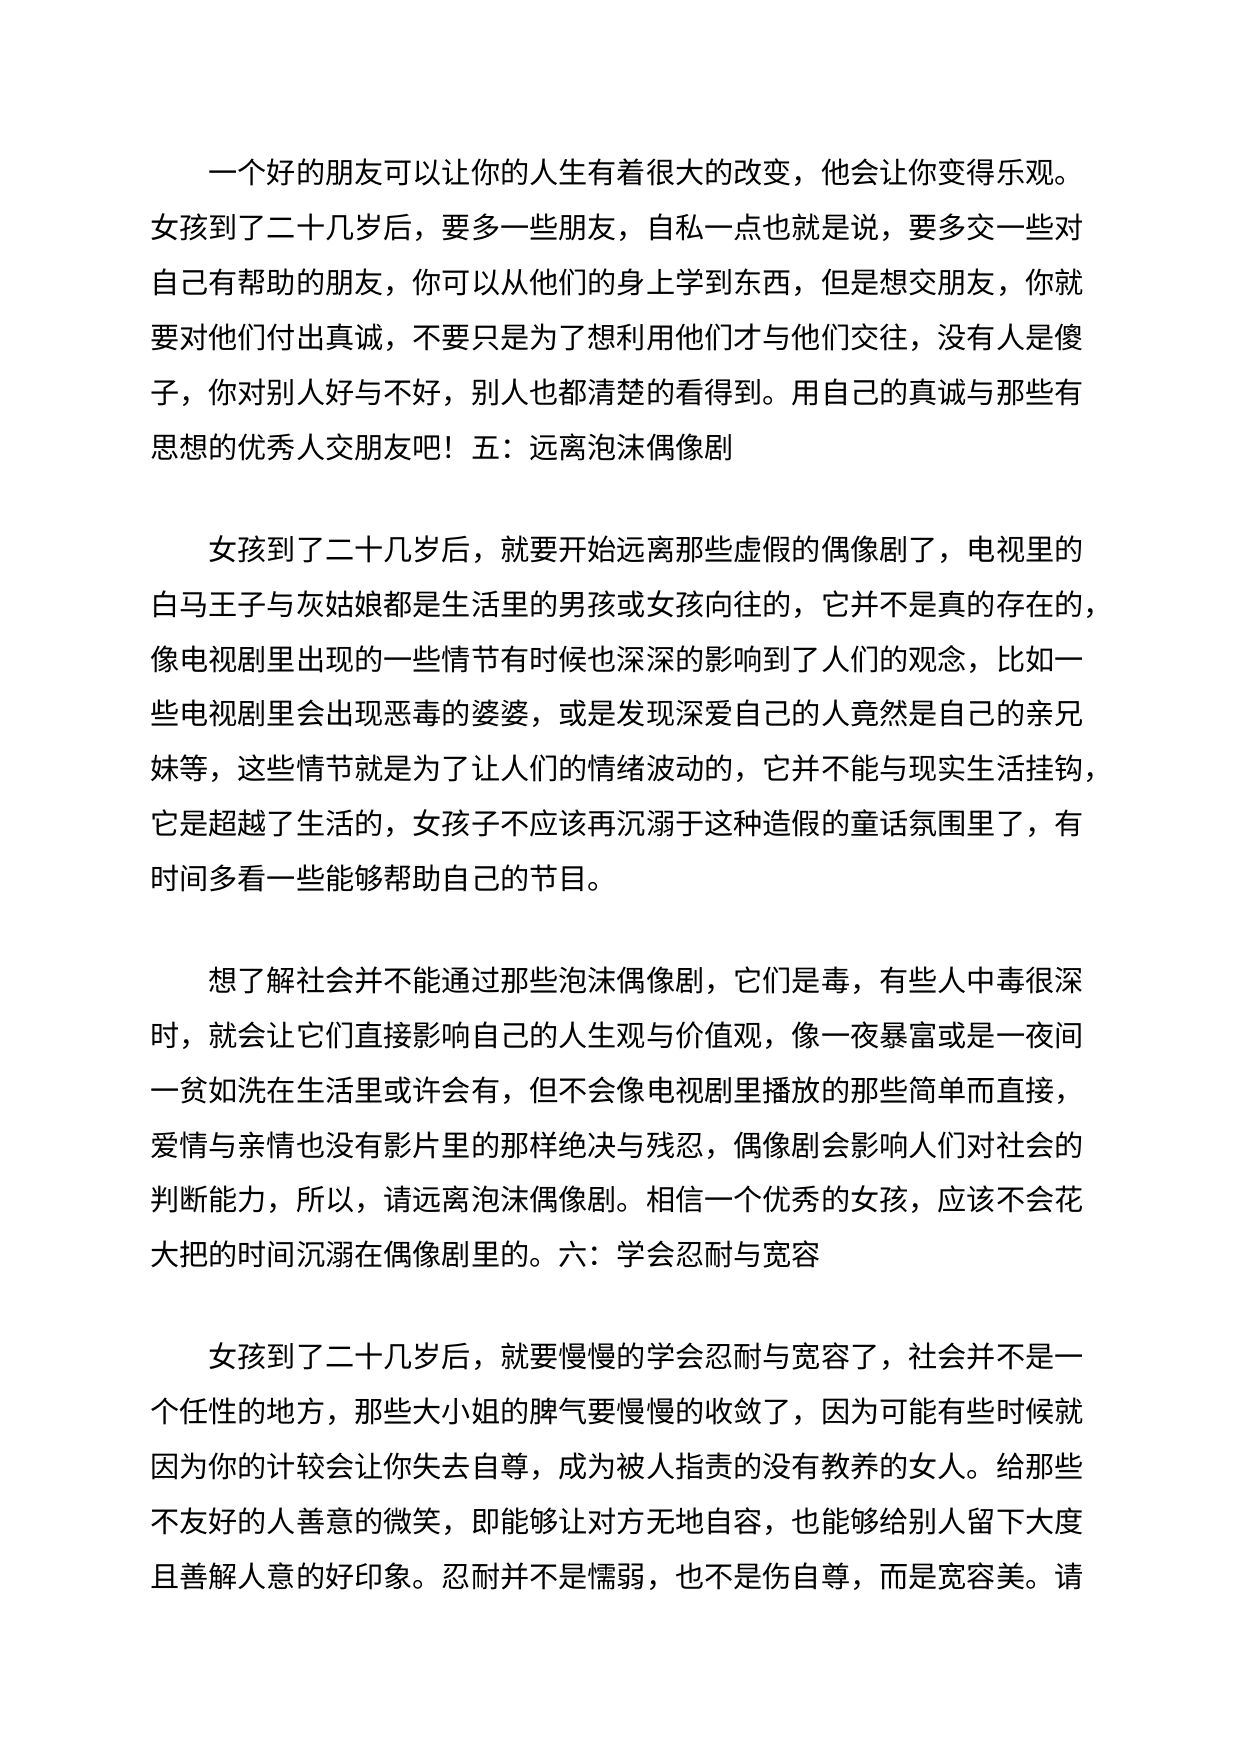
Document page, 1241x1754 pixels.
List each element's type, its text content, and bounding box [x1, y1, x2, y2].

text 一个好的朋友可以让你的人生有着很大的改变，他会让你变得乐观。女孩到了二十几岁后，要多一些朋友，自私一点也就是说，要多交一些对自己有帮助的朋友，你可以从他们的身上学到东西，但是想交朋友，你就要对他们付出真诚，不要只是为了想利用他们才与他们交往，没有人是傻子，你对别人好与不好，别人也都清楚的看得到。用自己的真诚与那些有思想的优秀人交朋友吧！五：远离泡沫偶像剧 [150, 150, 1090, 467]
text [150, 1334, 1090, 1596]
text 想了解社会并不能通过那些泡沫偶像剧，它们是毒，有些人中毒很深时，就会让它们直接影响自己的人生观与价值观，像一夜暴富或是一夜间一贫如洗在生活里或许会有，但不会像电视剧里播放的那些简单而直接，爱情与亲情也没有影片里的那样绝决与残忍，偶像剧会影响人们对社会的判断能力，所以，请远离泡沫偶像剧。相信一个优秀的女孩，应该不会花大把的时间沉溺在偶像剧里的。六：学会忍耐与宽容 [150, 957, 1090, 1274]
text 女孩到了二十几岁后，就要开始远离那些虚假的偶像剧了，电视里的白马王子与灰姑娘都是生活里的男孩或女孩向往的，它并不是真的存在的，像电视剧里出现的一些情节有时候也深深的影响到了人们的观念，比如一些电视剧里会出现恶毒的婆婆，或是发现深爱自己的人竟然是自己的亲兄妹等，这些情节就是为了让人们的情绪波动的，它并不能与现实生活挂钩，它是超越了生活的，女孩子不应该再沉溺于这种造假的童话氛围里了，有时间多看一些能够帮助自己的节目。 [150, 526, 1090, 898]
